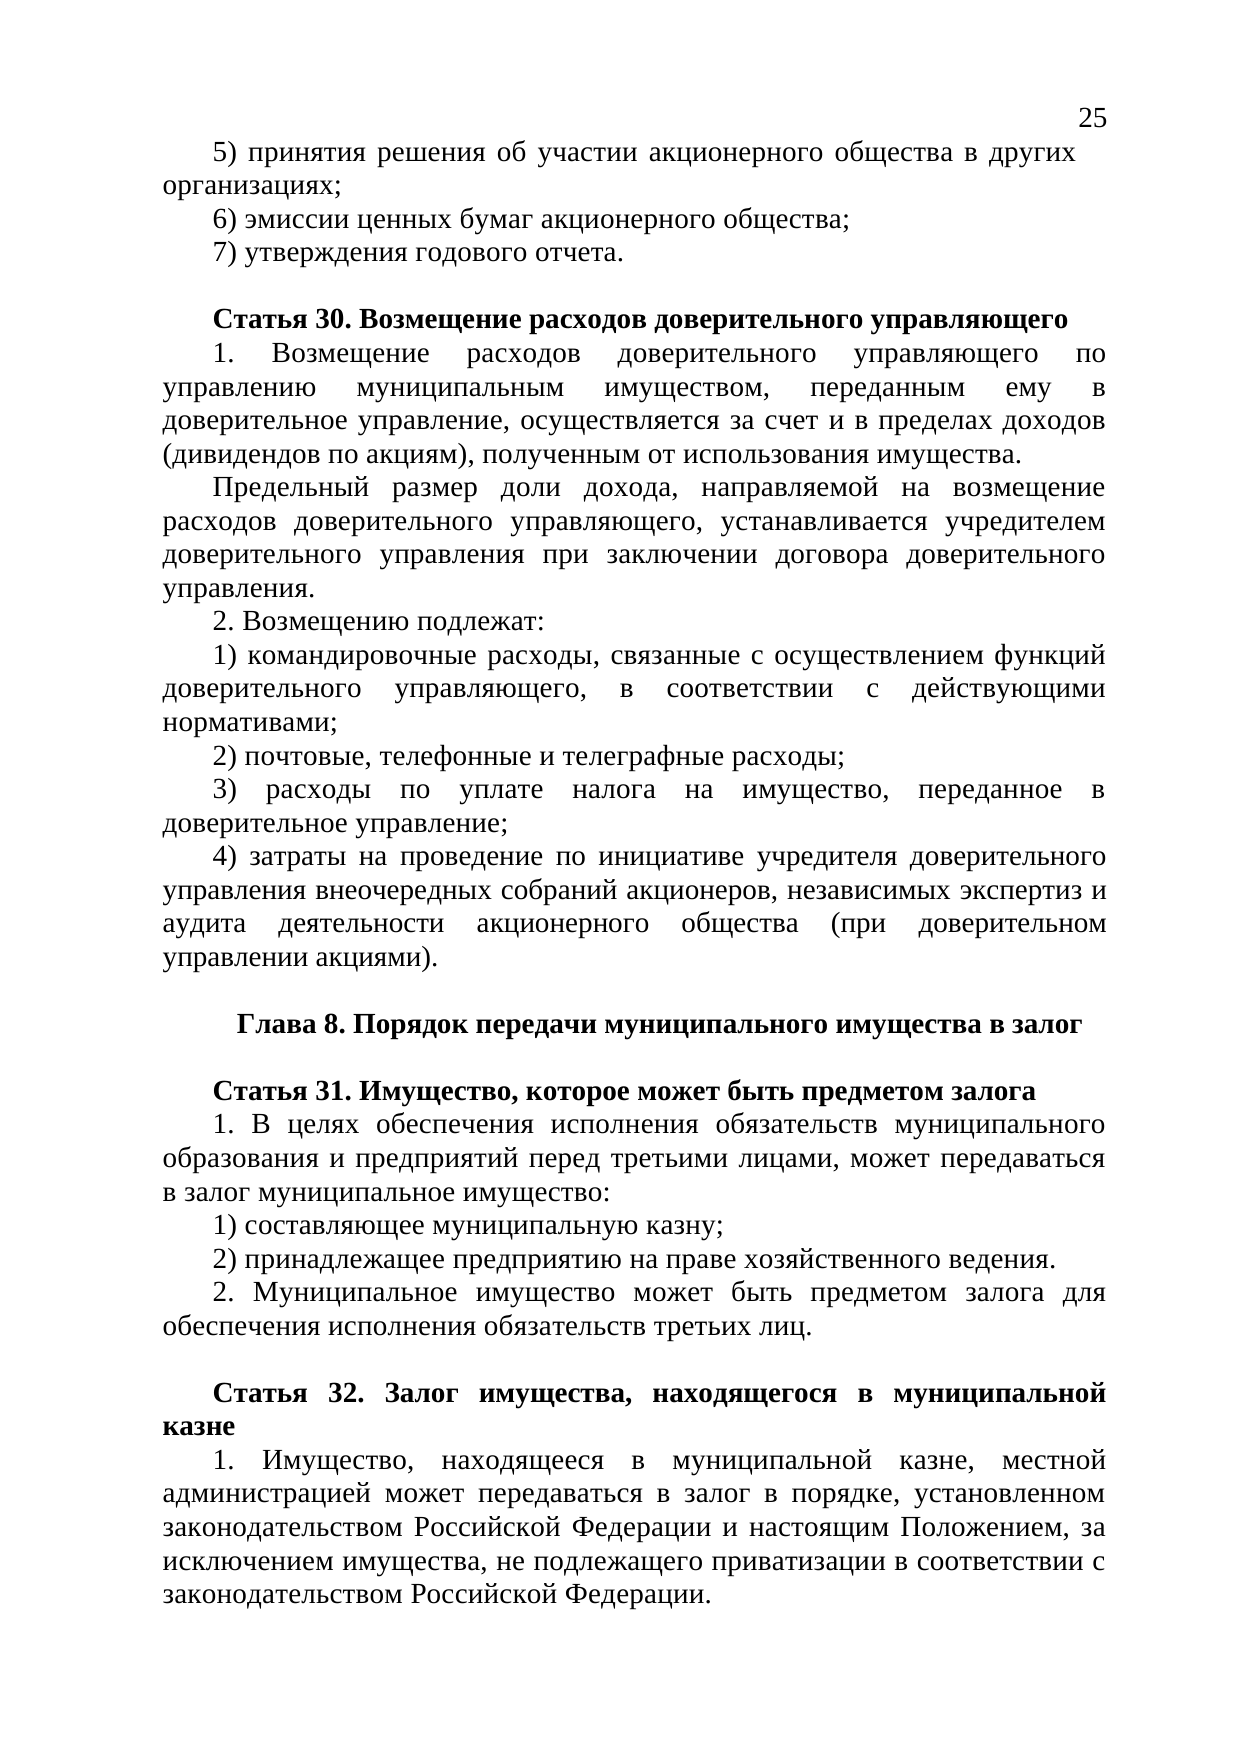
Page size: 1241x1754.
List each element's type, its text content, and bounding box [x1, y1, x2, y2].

text 7) утверждения годового отчета. [162, 234, 1107, 268]
text 2. Муниципальное имущество может быть предметом залога для обеспечения исполнения обязательств третьих лиц. [162, 1274, 1107, 1341]
text 2. Возмещению подлежат: [162, 603, 1107, 637]
text 2) почтовые, телефонные и телеграфные расходы; [162, 738, 1107, 771]
text 1. Имущество, находящееся в муниципальной казне, местной администрацией может передаваться в залог в порядке, установленном законодательством Российской Федерации и настоящим Положением, за исключением имущества, не подлежащего приватизации в соответствии с законодательством Российской Федерации. [162, 1442, 1107, 1610]
text Глава 8. Порядок передачи муниципального имущества в залог [162, 1006, 1107, 1039]
text 3) расходы по уплате налога на имущество, переданное в доверительное управление; [162, 771, 1107, 838]
text Предельный размер доли дохода, направляемой на возмещение расходов доверительного управляющего, устанавливается учредителем доверительного управления при заключении договора доверительного управления. [162, 469, 1107, 603]
text 1. В целях обеспечения исполнения обязательств муниципального образования и предприятий перед третьими лицами, может передаваться в залог муниципальное имущество: [162, 1107, 1107, 1207]
text 2) принадлежащее предприятию на праве хозяйственного ведения. [162, 1241, 1107, 1274]
text 5) принятия решения об участии акционерного общества в других организациях; [162, 134, 1107, 201]
text Статья 30. Возмещение расходов доверительного управляющего [162, 302, 1107, 335]
text 1. Возмещение расходов доверительного управляющего по управлению муниципальным имуществом, переданным ему в доверительное управление, осуществляется за счет и в пределах доходов (дивидендов по акциям), полученным от использования имущества. [162, 335, 1107, 469]
text 1) командировочные расходы, связанные с осуществлением функций доверительного управляющего, в соответствии с действующими нормативами; [162, 637, 1107, 738]
text 1) составляющее муниципальную казну; [162, 1207, 1107, 1241]
text 6) эмиссии ценных бумаг акционерного общества; [162, 201, 1107, 234]
text Статья 31. Имущество, которое может быть предметом залога [162, 1073, 1107, 1107]
text 4) затраты на проведение по инициативе учредителя доверительного управления внеочередных собраний акционеров, независимых экспертиз и аудита деятельности акционерного общества (при доверительном управлении акциями). [162, 838, 1107, 972]
text Статья 32. Залог имущества, находящегося в муниципальной казне [162, 1375, 1107, 1442]
